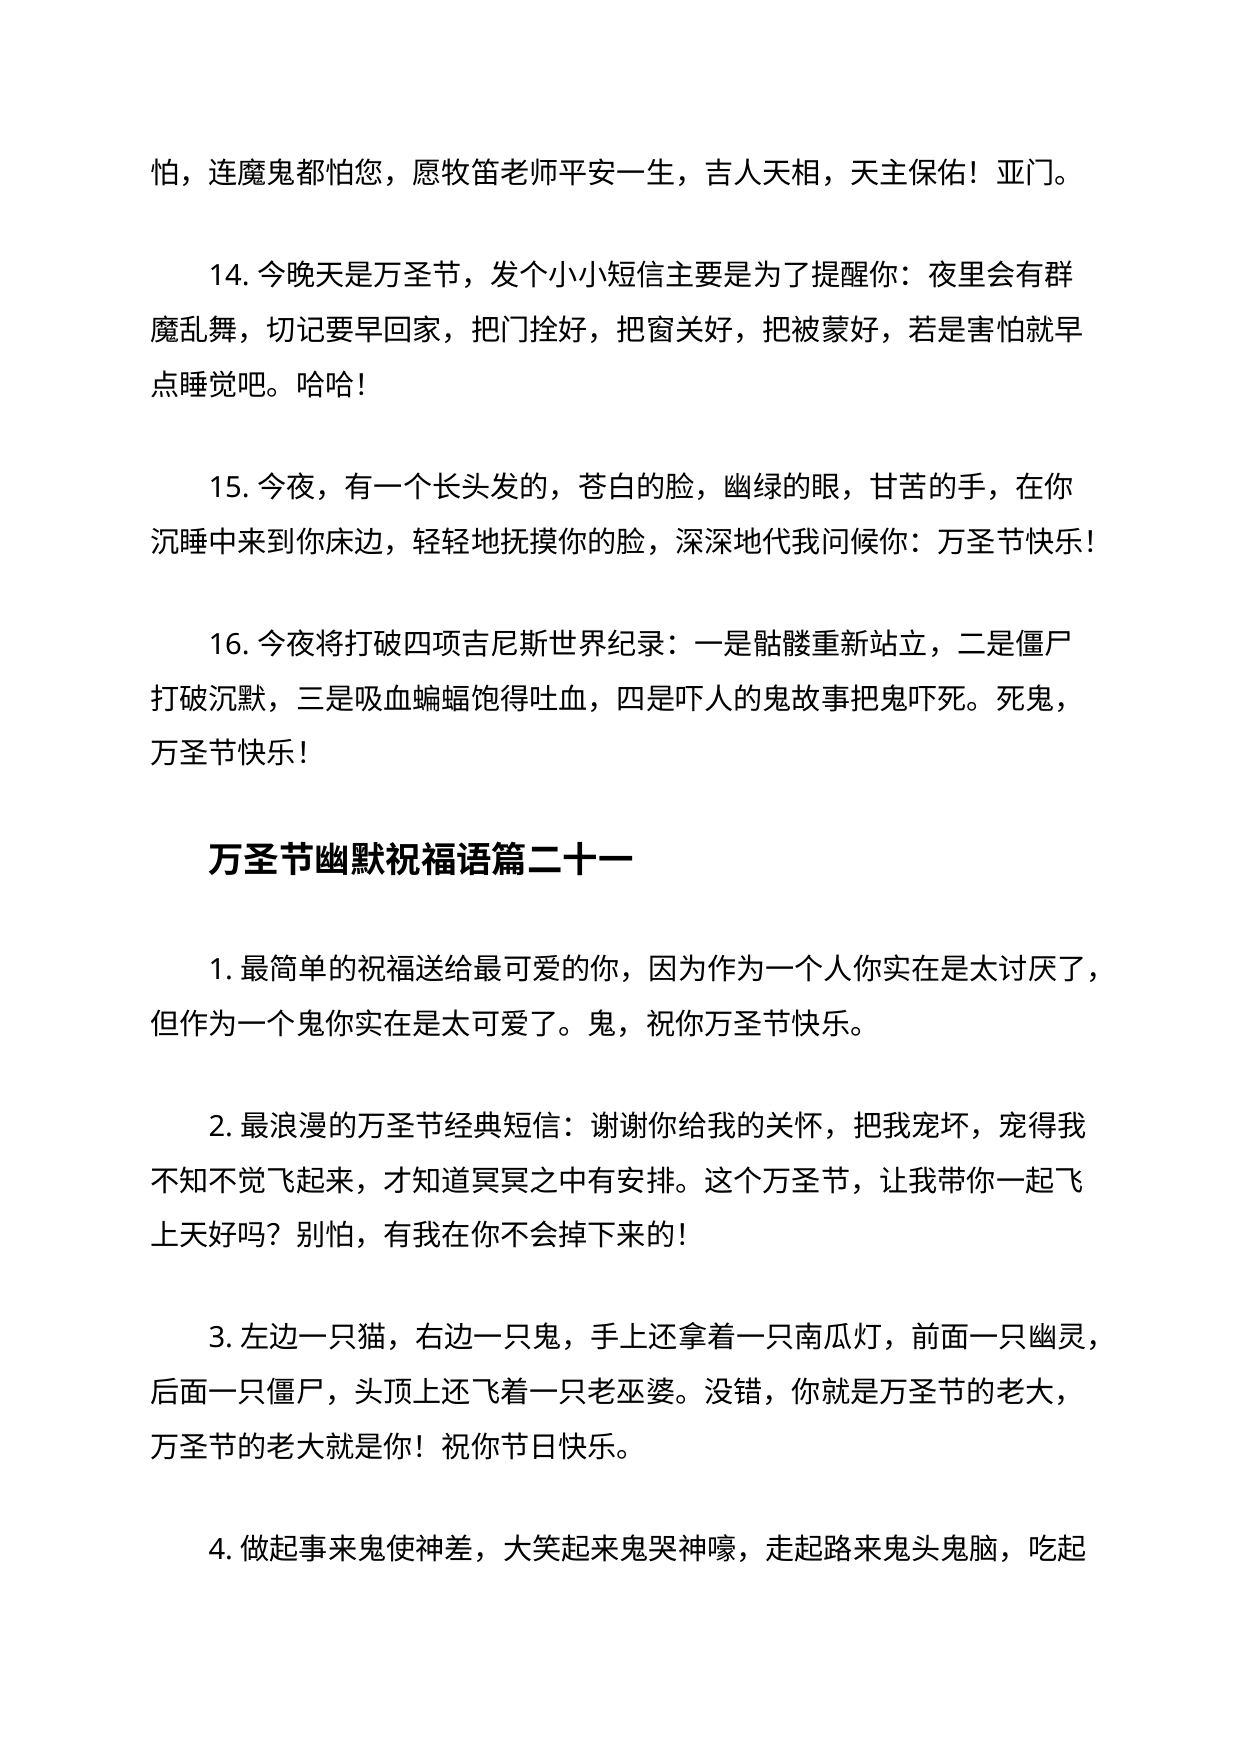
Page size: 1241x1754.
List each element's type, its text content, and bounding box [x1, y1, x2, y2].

text 15. 今夜，有一个长头发的，苍白的脸，幽绿的眼，甘苦的手，在你沉睡中来到你床边，轻轻地抚摸你的脸，深深地代我问候你：万圣节快乐！ [150, 463, 1090, 561]
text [150, 150, 1090, 192]
text 万圣节幽默祝福语篇二十一 [150, 832, 1090, 883]
text 16. 今夜将打破四项吉尼斯世界纪录：一是骷髅重新站立，二是僵尸打破沉默，三是吸血蝙蝠饱得吐血，四是吓人的鬼故事把鬼吓死。死鬼，万圣节快乐！ [150, 620, 1090, 772]
text 3. 左边一只猫，右边一只鬼，手上还拿着一只南瓜灯，前面一只幽灵，后面一只僵尸，头顶上还飞着一只老巫婆。没错，你就是万圣节的老大，万圣节的老大就是你！祝你节日快乐。 [150, 1314, 1090, 1466]
text 2. 最浪漫的万圣节经典短信：谢谢你给我的关怀，把我宠坏，宠得我不知不觉飞起来，才知道冥冥之中有安排。这个万圣节，让我带你一起飞上天好吗？别怕，有我在你不会掉下来的！ [150, 1102, 1090, 1254]
text 14. 今晚天是万圣节，发个小小短信主要是为了提醒你：夜里会有群魔乱舞，切记要早回家，把门拴好，把窗关好，把被蒙好，若是害怕就早点睡觉吧。哈哈！ [150, 252, 1090, 404]
text 1. 最简单的祝福送给最可爱的你，因为作为一个人你实在是太讨厌了，但作为一个鬼你实在是太可爱了。鬼，祝你万圣节快乐。 [150, 945, 1090, 1043]
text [150, 1525, 1090, 1568]
